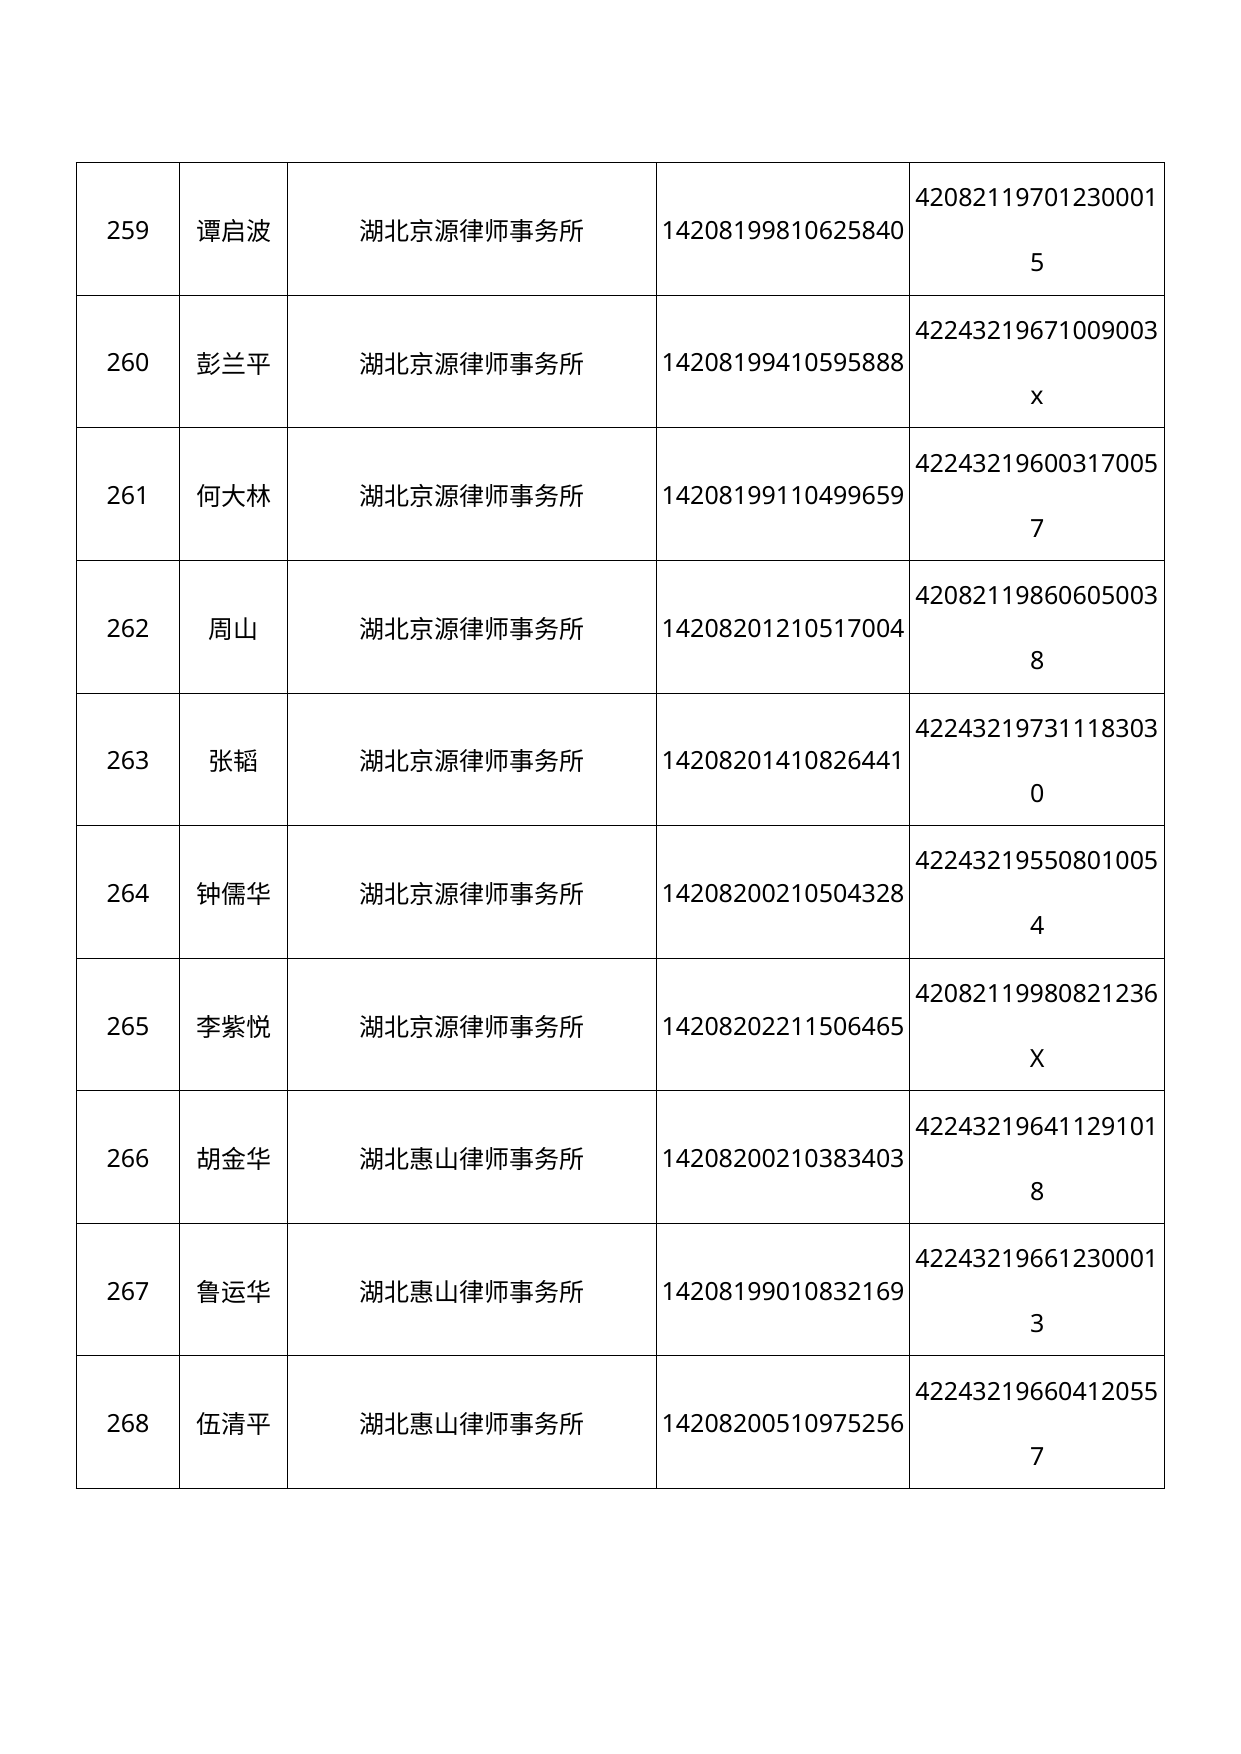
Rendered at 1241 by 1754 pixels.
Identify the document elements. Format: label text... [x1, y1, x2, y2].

table_cell 14208199110499659 [657, 428, 909, 560]
table_cell 湖北惠山律师事务所 [288, 1224, 656, 1355]
table_cell 261 [77, 428, 179, 560]
table_cell 湖北惠山律师事务所 [288, 1091, 656, 1223]
table_cell 260 [77, 296, 179, 427]
table_cell 何大林 [180, 428, 287, 560]
table_cell 张韬 [180, 694, 287, 825]
table_cell 263 [77, 694, 179, 825]
table_cell 422432196604120557 [910, 1356, 1164, 1488]
table_cell 268 [77, 1356, 179, 1488]
table_cell 湖北京源律师事务所 [288, 959, 656, 1090]
table_cell 14208201210517004 [657, 561, 909, 692]
table_cell 周山 [180, 561, 287, 692]
table_cell 422432196411291018 [910, 1091, 1164, 1223]
table_cell 422432195508010054 [910, 826, 1164, 958]
table_cell 422432196003170057 [910, 428, 1164, 560]
table_cell 266 [77, 1091, 179, 1223]
table_cell 422432196612300013 [910, 1224, 1164, 1355]
table_cell 14208201410826441 [657, 694, 909, 825]
table_cell 267 [77, 1224, 179, 1355]
table_cell 259 [77, 163, 179, 294]
table_cell 湖北京源律师事务所 [288, 694, 656, 825]
table_cell 14208200210383403 [657, 1091, 909, 1223]
table_cell 鲁运华 [180, 1224, 287, 1355]
table_cell 42243219671009003x [910, 296, 1164, 427]
table_cell 14208200210504328 [657, 826, 909, 958]
table_cell 湖北惠山律师事务所 [288, 1356, 656, 1488]
table_cell 420821197012300015 [910, 163, 1164, 294]
table_cell 湖北京源律师事务所 [288, 561, 656, 692]
table_cell 钟儒华 [180, 826, 287, 958]
table_cell 42082119980821236X [910, 959, 1164, 1090]
table_cell 李紫悦 [180, 959, 287, 1090]
table_cell 264 [77, 826, 179, 958]
table_cell 265 [77, 959, 179, 1090]
table_cell 14208199810625840 [657, 163, 909, 294]
table_cell 14208199010832169 [657, 1224, 909, 1355]
table_cell 14208202211506465 [657, 959, 909, 1090]
table_cell 湖北京源律师事务所 [288, 826, 656, 958]
table_cell 湖北京源律师事务所 [288, 296, 656, 427]
table_cell 胡金华 [180, 1091, 287, 1223]
table_cell 伍清平 [180, 1356, 287, 1488]
table_cell 420821198606050038 [910, 561, 1164, 692]
table_cell 262 [77, 561, 179, 692]
table_cell 湖北京源律师事务所 [288, 163, 656, 294]
table_cell 14208200510975256 [657, 1356, 909, 1488]
table_cell 14208199410595888 [657, 296, 909, 427]
table_cell 彭兰平 [180, 296, 287, 427]
table_cell 422432197311183030 [910, 694, 1164, 825]
table_cell 湖北京源律师事务所 [288, 428, 656, 560]
table_cell 谭启波 [180, 163, 287, 294]
